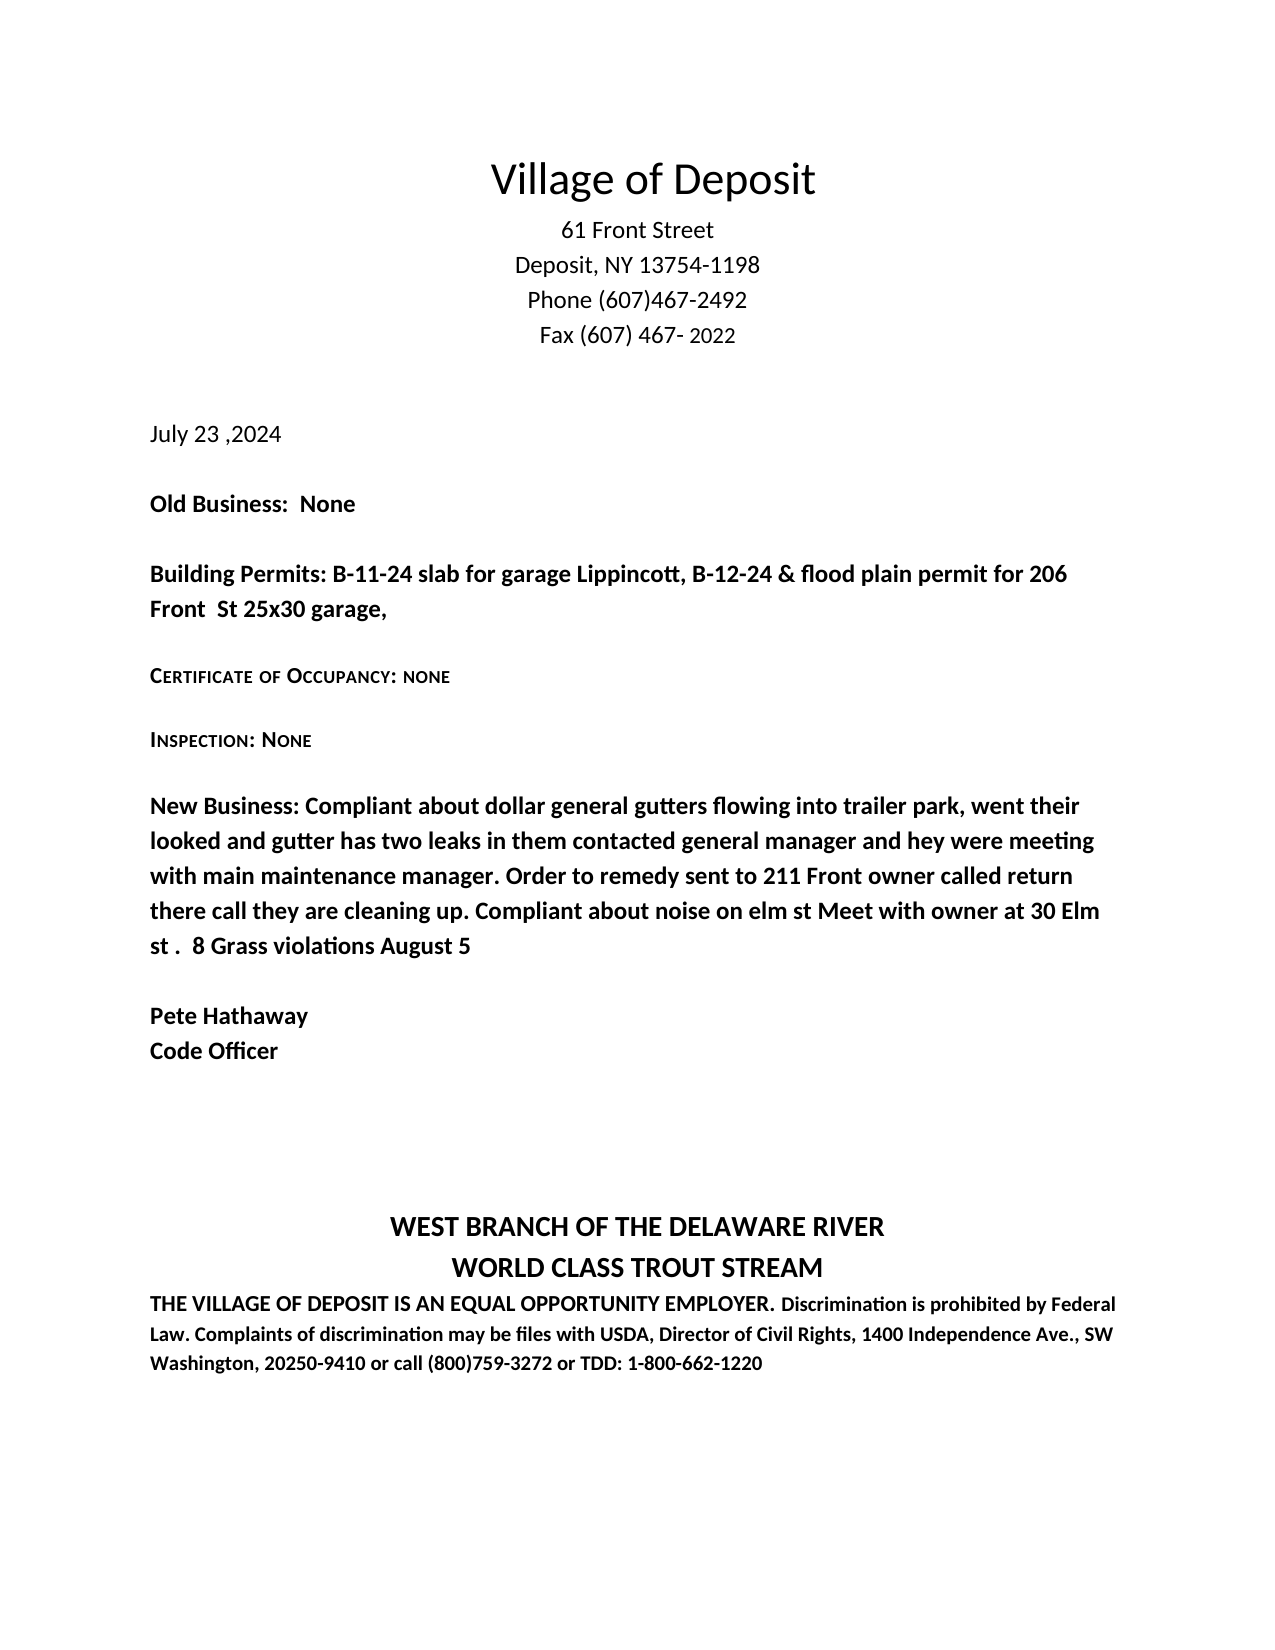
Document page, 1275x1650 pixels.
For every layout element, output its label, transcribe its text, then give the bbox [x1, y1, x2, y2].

text Fax (607) 467- 2022 [150, 319, 1125, 350]
text Phone (607)467-2492 [150, 284, 1125, 315]
text Inspection: None [150, 726, 1125, 753]
text Pete Hathaway Code Officer [150, 1000, 1125, 1066]
text Old Business: None [150, 489, 1125, 519]
text New Business: Compliant about dollar general gutters flowing into trailer park, went their looked and gutter has two leaks in them contacted general manager and hey were meeting with main maintenance manager. Order to remedy sent to 211 Front owner called return there call they are cleaning up. Compliant about noise on elm st Meet with owner at 30 Elm st . 8 Grass violations August 5 [150, 790, 1125, 961]
text 61 Front Street [150, 214, 1125, 245]
text WORLD CLASS TROUT STREAM [150, 1249, 1125, 1284]
text THE VILLAGE OF DEPOSIT IS AN EQUAL OPPORTUNITY EMPLOYER. Discrimination is prohibited by Federal Law. Complaints of discrimination may be files with USDA, Director of Civil Rights, 1400 Independence Ave., SW Washington, 20250-9410 or call (800)759-3272 or TDD: 1-800-662-1220 [150, 1289, 1125, 1376]
text WEST BRANCH OF THE DELAWARE RIVER [150, 1208, 1125, 1243]
text Certificate of Occupancy: none [150, 661, 1125, 689]
text July 23 ,2024 [150, 419, 1125, 449]
text Deposit, NY 13754-1198 [150, 249, 1125, 280]
text Village of Deposit [150, 150, 1125, 206]
text Building Permits: B-11-24 slab for garage Lippincott, B-12-24 & flood plain permit for 206 Front St 25x30 garage, [150, 559, 1125, 624]
